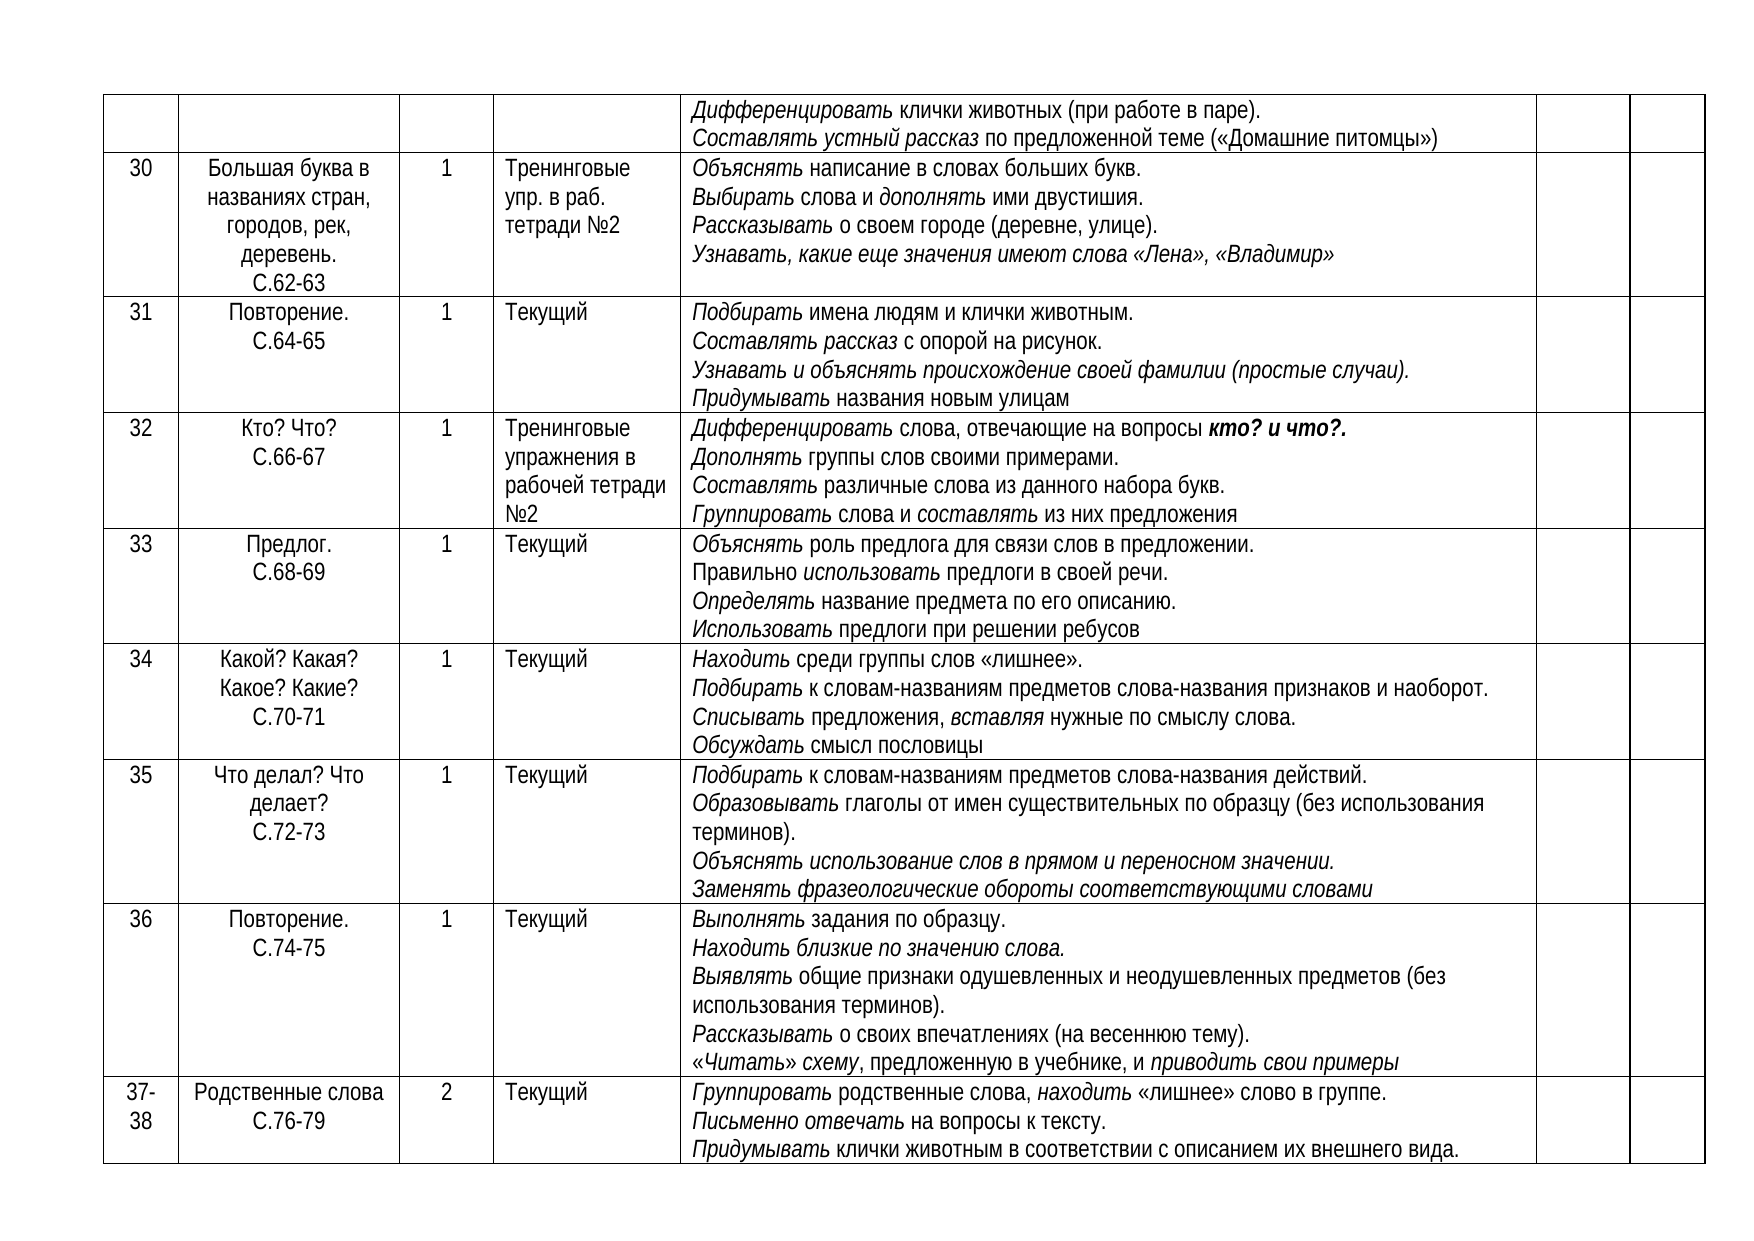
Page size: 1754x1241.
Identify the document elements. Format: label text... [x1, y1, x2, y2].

table_cell Тренинговые упражнения в рабочей тетради №2 [494, 413, 680, 527]
table_cell Текущий [494, 1077, 680, 1163]
table_cell Дифференцировать слова, отвечающие на вопросы кто? и что?. Дополнять группы слов своими примерами. Составлять различные слова из данного набора букв. Группировать слова и составлять из них предложения [681, 413, 1536, 527]
table_cell 29 [104, 95, 178, 152]
table_cell 1 [400, 529, 493, 643]
table_cell 1 [400, 95, 493, 152]
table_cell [179, 1077, 399, 1163]
table_cell [1537, 1077, 1629, 1163]
table_cell [1631, 95, 1704, 152]
table_cell [1537, 644, 1629, 759]
table_cell [1631, 644, 1704, 759]
table_cell 1 [400, 644, 493, 759]
table_cell [1631, 297, 1704, 412]
table_cell Текущий [494, 904, 680, 1076]
table_cell 1 [400, 904, 493, 1076]
table_cell 1 [400, 760, 493, 903]
table_cell Повторение. С.64-65 [179, 297, 399, 412]
table_cell Текущий [494, 529, 680, 643]
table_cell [681, 1077, 1536, 1163]
table_cell Тренинговые упр. в раб. тетради №2 [494, 153, 680, 296]
table_cell Текущий [494, 760, 680, 903]
table_cell [1631, 904, 1704, 1076]
table_cell [1537, 95, 1629, 152]
table_cell [1631, 760, 1704, 903]
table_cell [494, 95, 680, 152]
table_cell [1537, 760, 1629, 903]
table_cell 32 [104, 413, 178, 527]
table_cell [1631, 1077, 1704, 1163]
table_cell 1 [400, 413, 493, 527]
table_cell [1537, 904, 1629, 1076]
table_cell 31 [104, 297, 178, 412]
table_cell [1631, 529, 1704, 643]
table_cell [1631, 413, 1704, 527]
table_cell 35 [104, 760, 178, 903]
table_cell [1537, 297, 1629, 412]
table_cell Подбирать к словам-названиям предметов слова-названия действий. Образовывать глаголы от имен существительных по образцу (без использования терминов). Объяснять использование слов в прямом и переносном значении. Заменять фразеологические обороты соответствующими словами [681, 760, 1536, 903]
table_cell Выполнять задания по образцу. Находить близкие по значению слова. Выявлять общие признаки одушевленных и неодушевленных предметов (без использования терминов). Рассказывать о своих впечатлениях (на весеннюю тему). «Читать» схему, предложенную в учебнике, и приводить свои примеры [681, 904, 1536, 1076]
table_cell Подбирать имена людям и клички животным. Составлять рассказ с опорой на рисунок. Узнавать и объяснять происхождение своей фамилии (простые случаи). Придумывать названия новым улицам [681, 297, 1536, 412]
table_cell 1 [400, 297, 493, 412]
table_cell [1631, 153, 1704, 296]
table_cell Текущий [494, 297, 680, 412]
table_cell Находить среди группы слов «лишнее». Подбирать к словам-названиям предметов слова-названия признаков и наоборот. Списывать предложения, вставляя нужные по смыслу слова. Обсуждать смысл пословицы [681, 644, 1536, 759]
table_cell 2 [400, 1077, 493, 1163]
table_cell Объяснять написание в словах больших букв. Выбирать слова и дополнять ими двустишия. Рассказывать о своем городе (деревне, улице). Узнавать, какие еще значения имеют слова «Лена», «Владимир» [681, 153, 1536, 296]
table_cell Большая буква в названиях стран, городов, рек, деревень. С.62-63 [179, 153, 399, 296]
table_cell Какой? Какая? Какое? Какие? С.70-71 [179, 644, 399, 759]
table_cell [681, 95, 1536, 152]
table_cell Объяснять роль предлога для связи слов в предложении. Правильно использовать предлоги в своей речи. Определять название предмета по его описанию. Использовать предлоги при решении ребусов [681, 529, 1536, 643]
table_cell 36 [104, 904, 178, 1076]
table_cell [1537, 529, 1629, 643]
table_cell 30 [104, 153, 178, 296]
table_cell [1537, 413, 1629, 527]
table_cell 1 [400, 153, 493, 296]
table_cell Повторение. С.74-75 [179, 904, 399, 1076]
table_cell [1537, 153, 1629, 296]
table_cell Кто? Что? С.66-67 [179, 413, 399, 527]
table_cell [179, 95, 399, 152]
table_cell 34 [104, 644, 178, 759]
table_cell Что делал? Что делает? С.72-73 [179, 760, 399, 903]
table_cell Предлог. С.68-69 [179, 529, 399, 643]
table_cell 37-38 [104, 1077, 178, 1163]
table_cell 33 [104, 529, 178, 643]
table_cell Текущий [494, 644, 680, 759]
